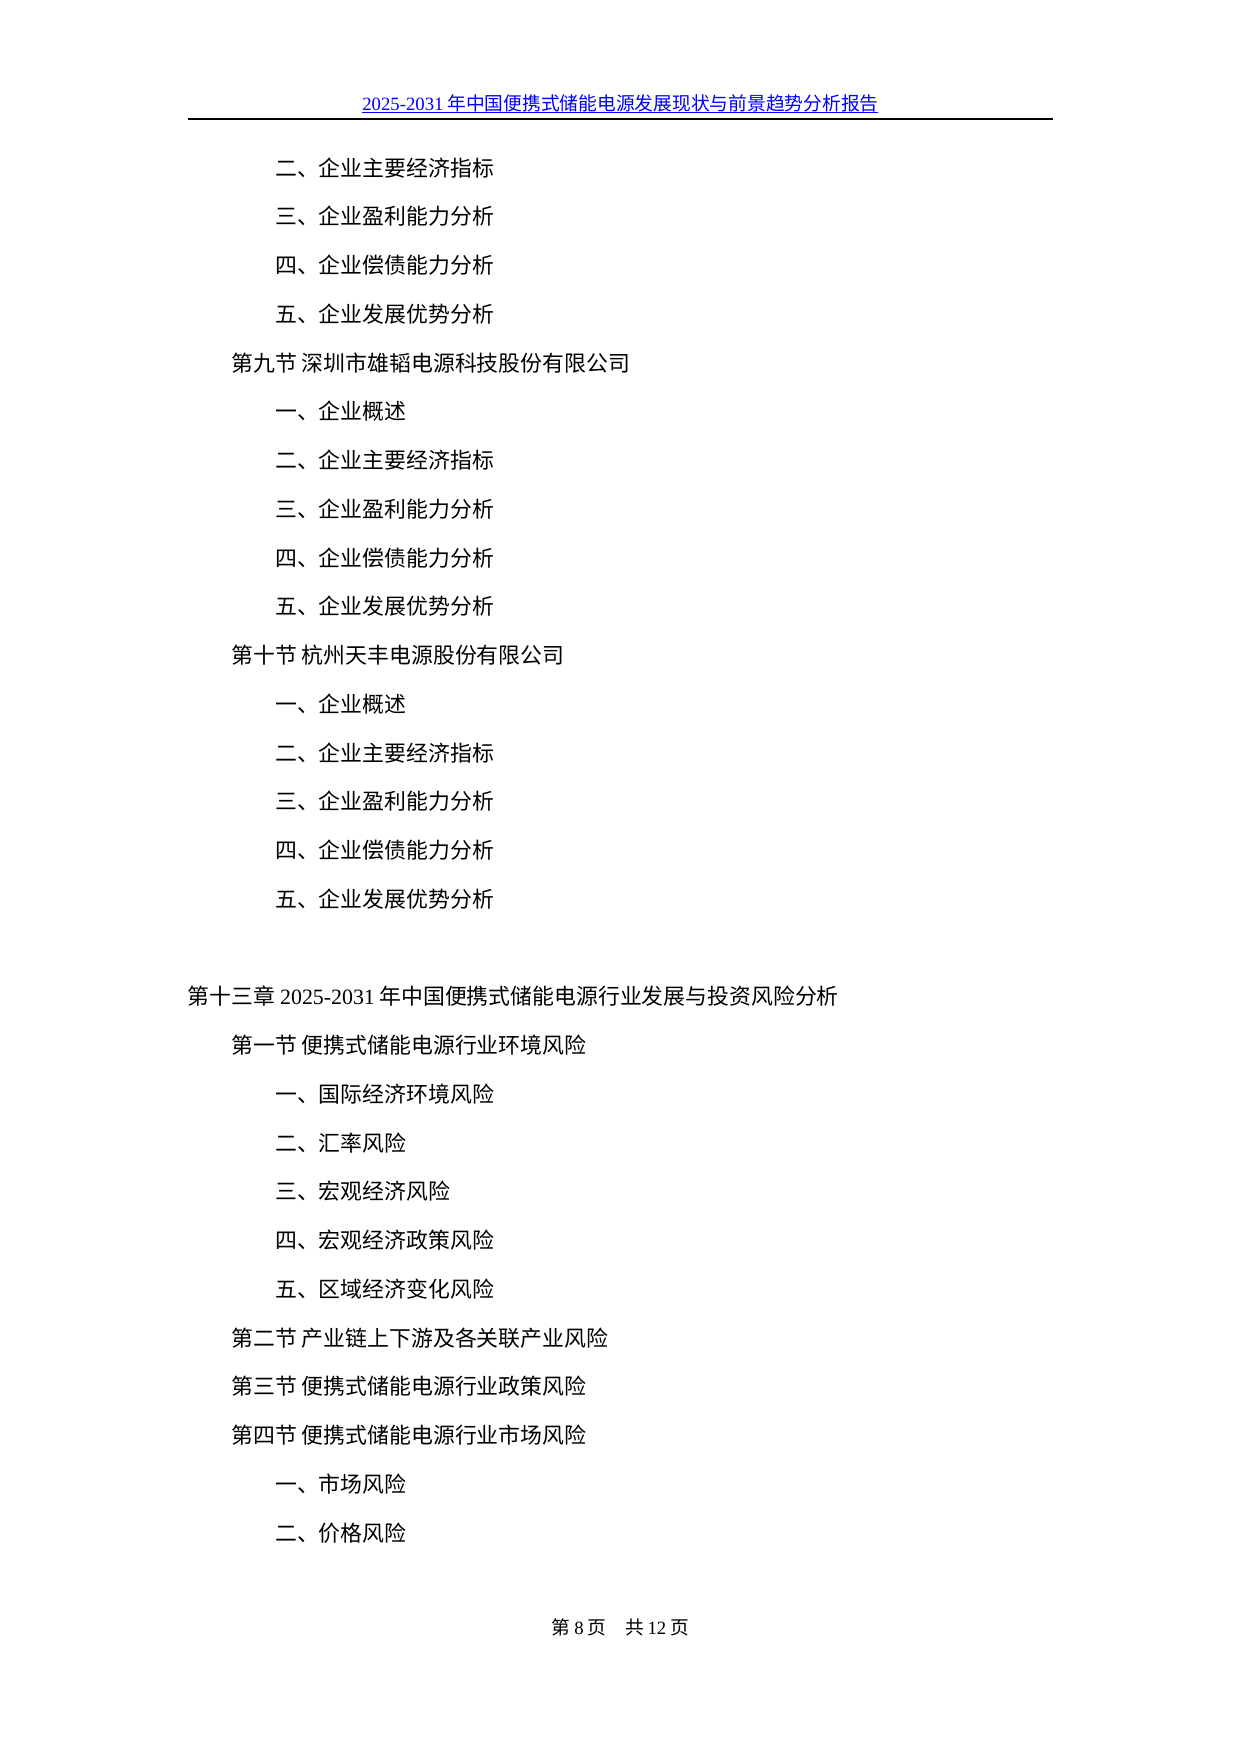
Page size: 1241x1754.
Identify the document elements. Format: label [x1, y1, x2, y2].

text [187, 150, 1053, 1548]
